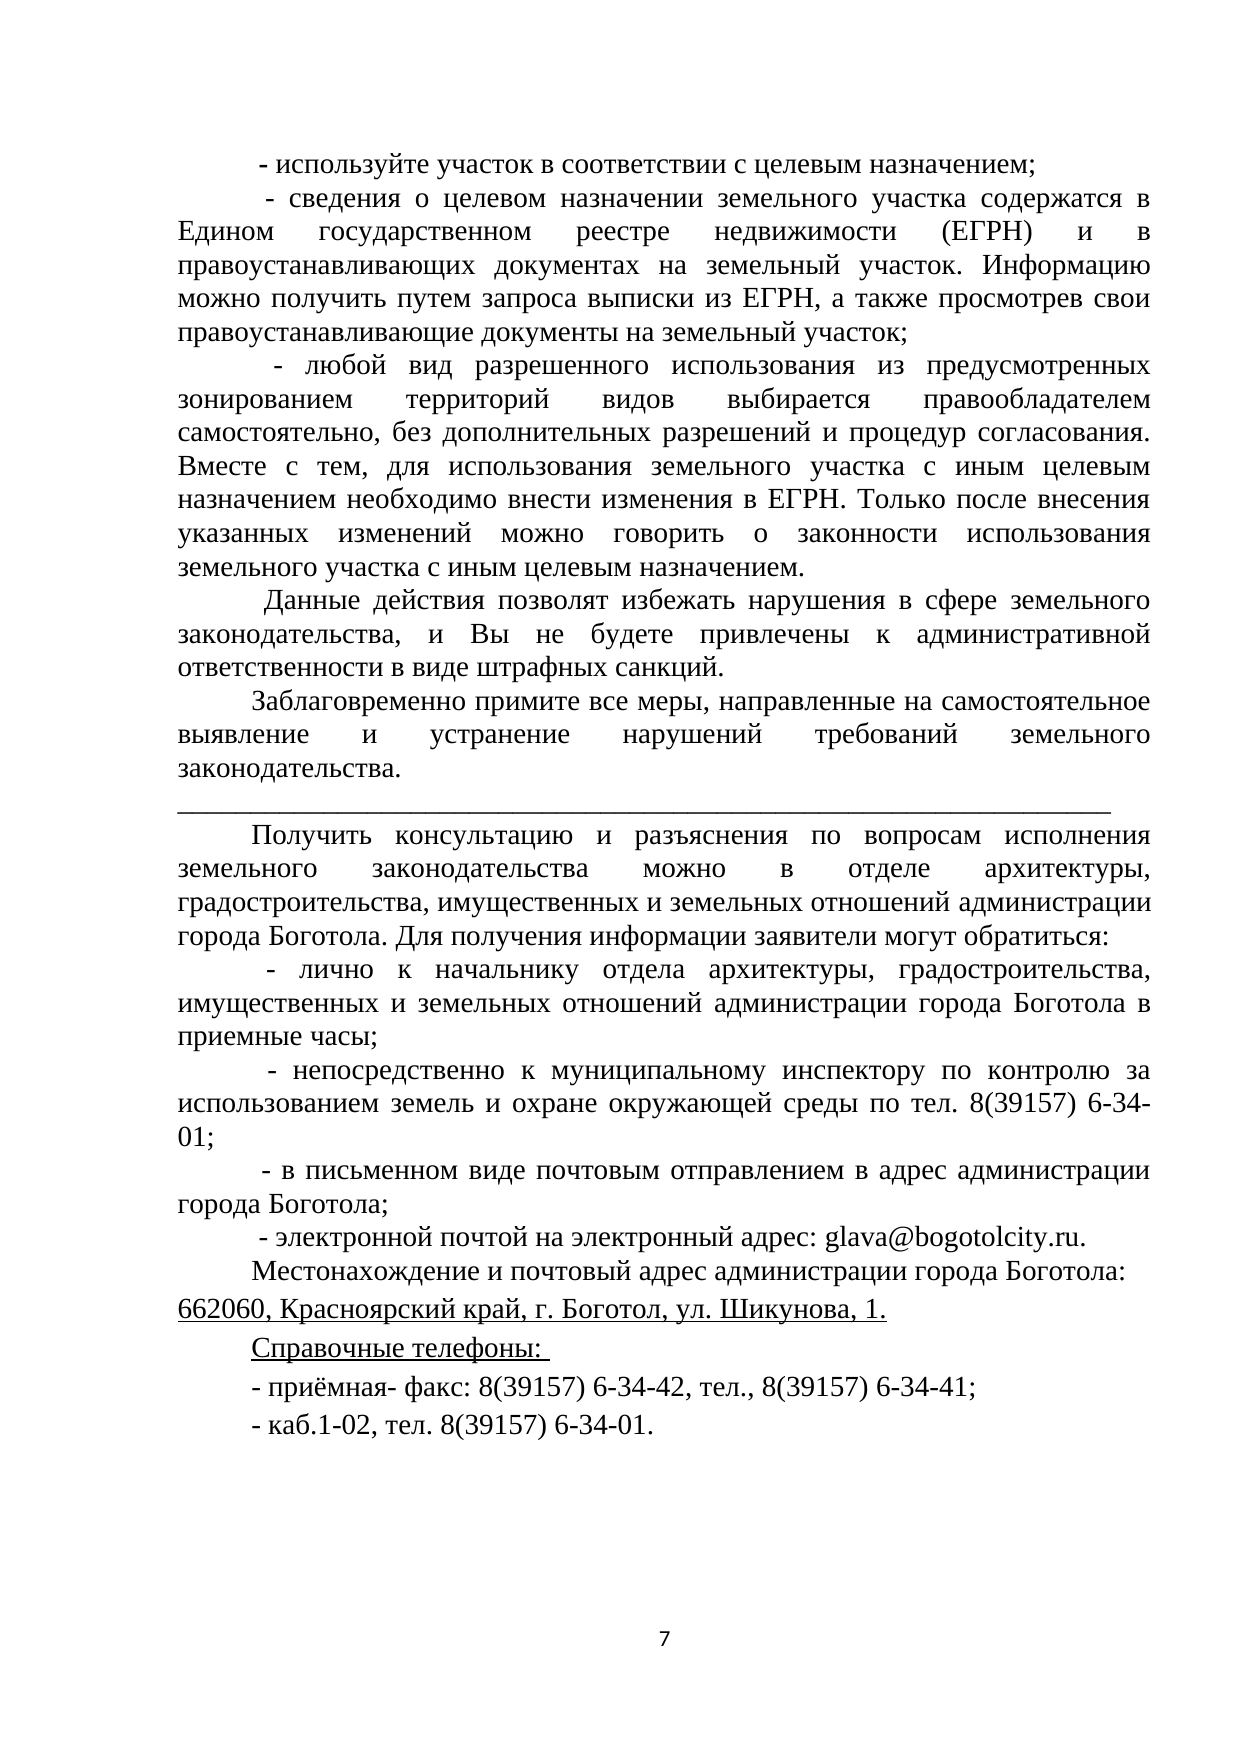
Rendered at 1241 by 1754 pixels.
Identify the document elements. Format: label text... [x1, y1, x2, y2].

text Местонахождение и почтовый адрес администрации города Боготола: [177, 1253, 1152, 1287]
text Заблаговременно примите все меры, направленные на самостоятельное выявление и устранение нарушений требований земельного законодательства. [177, 683, 1152, 783]
text Данные действия позволят избежать нарушения в сфере земельного законодательства, и Вы не будете привлечены к административной ответственности в виде штрафных санкций. [177, 582, 1152, 683]
text - лично к начальнику отдела архитектуры, градостроительства, имущественных и земельных отношений администрации города Боготола в приемные часы; [177, 951, 1152, 1052]
text Получить консультацию и разъяснения по вопросам исполнения земельного законодательства можно в отделе архитектуры, градостроительства, имущественных и земельных отношений администрации города Боготола. Для получения информации заявители могут обратиться: [177, 817, 1152, 951]
text - каб.1-02, тел. 8(39157) 6-34-01. [177, 1407, 1147, 1441]
text - в письменном виде почтовым отправлением в адрес администрации города Боготола; [177, 1152, 1152, 1219]
text - приёмная- факс: 8(39157) 6-34-42, тел., 8(39157) 6-34-41; [177, 1369, 1147, 1402]
text Справочные телефоны: [177, 1330, 1147, 1364]
text 662060, Красноярский край, г. Боготол, ул. Шикунова, 1. [177, 1292, 1152, 1325]
text - любой вид разрешенного использования из предусмотренных зонированием территорий видов выбирается правообладателем самостоятельно, без дополнительных разрешений и процедур согласования. Вместе с тем, для использования земельного участка с иным целевым назначением необходимо внести изменения в ЕГРН. Только после внесения указанных изменений можно говорить о законности использования земельного участка с иным целевым назначением. [177, 347, 1152, 582]
text ________________________________________________________________ [177, 783, 1152, 817]
text - электронной почтой на электронный адрес: glava@bogotolcity.ru. [177, 1219, 1152, 1253]
text - используйте участок в соответствии с целевым назначением; [177, 146, 1152, 180]
text - сведения о целевом назначении земельного участка содержатся в Едином государственном реестре недвижимости (ЕГРН) и в правоустанавливающих документах на земельный участок. Информацию можно получить путем запроса выписки из ЕГРН, а также просмотрев свои правоустанавливающие документы на земельный участок; [177, 180, 1152, 347]
text - непосредственно к муниципальному инспектору по контролю за использованием земель и охране окружающей среды по тел. 8(39157) 6-34-01; [177, 1052, 1152, 1152]
